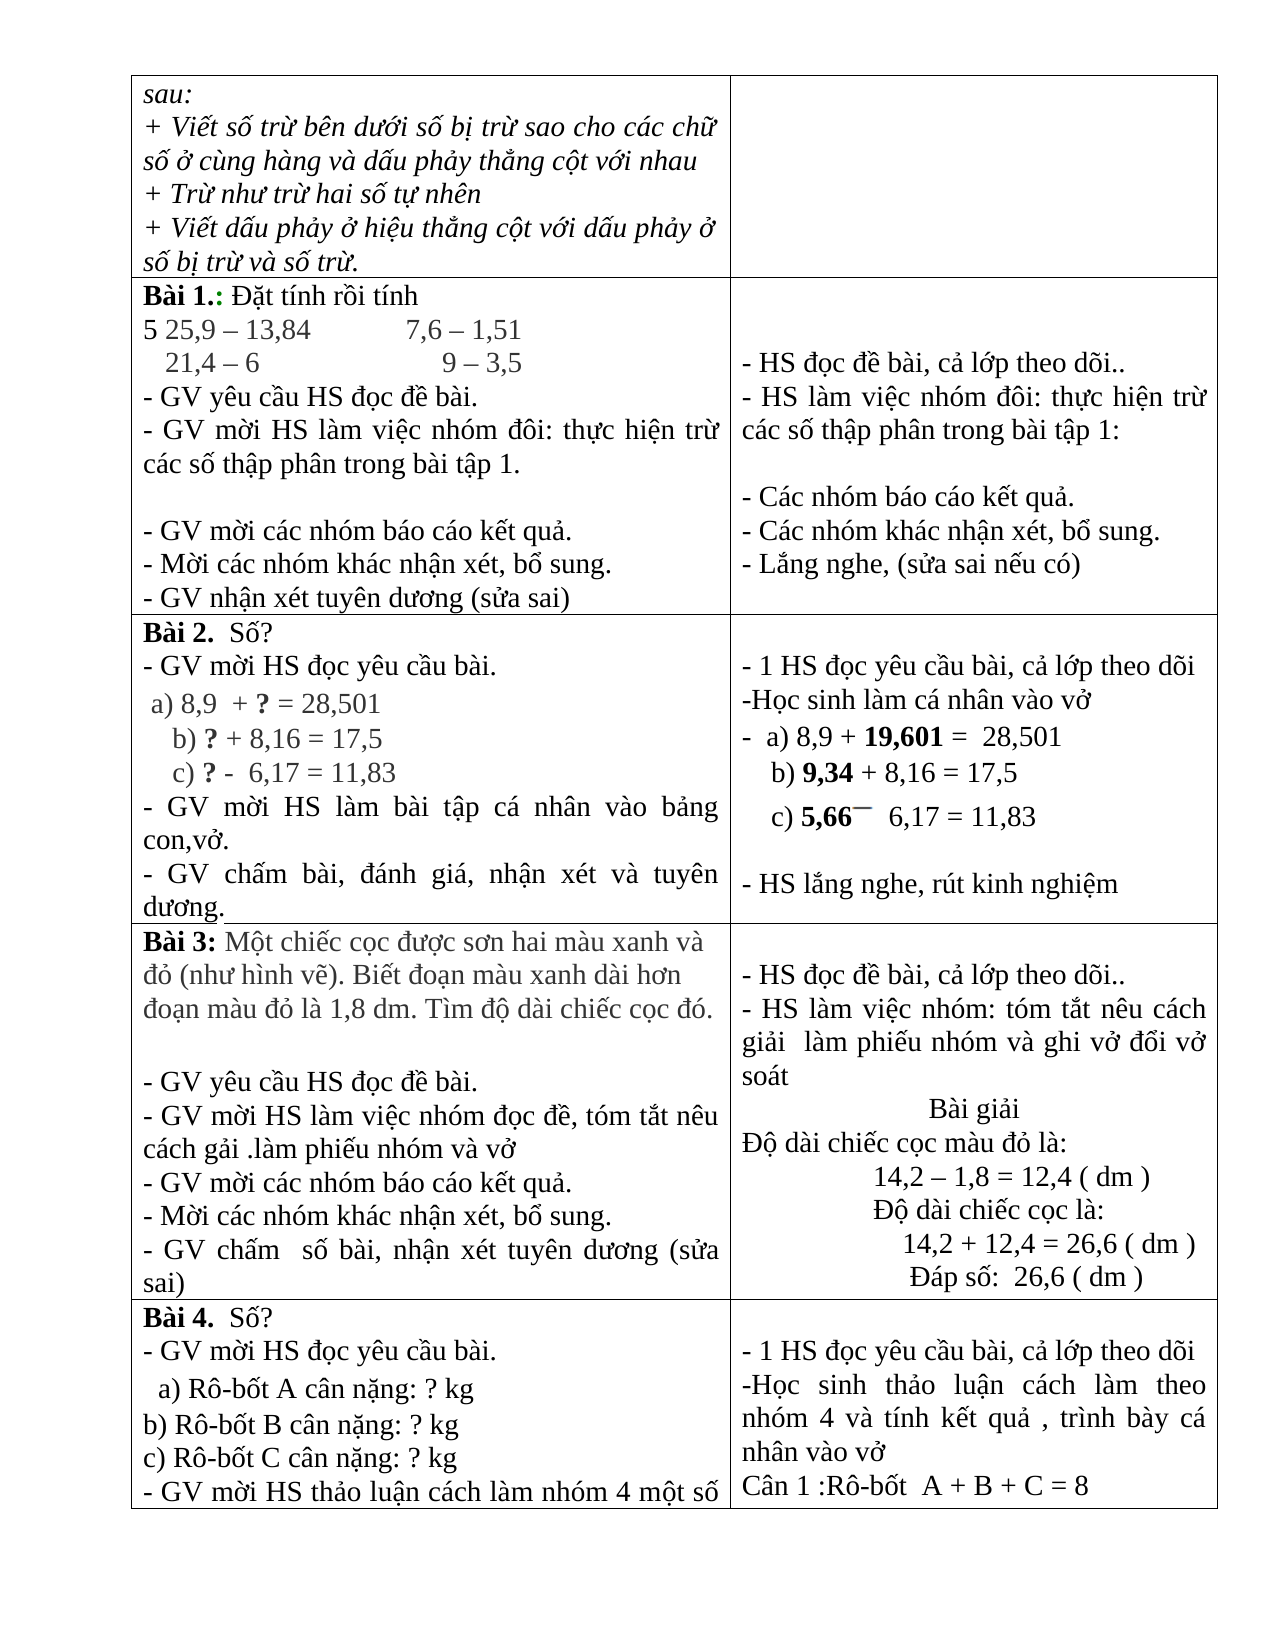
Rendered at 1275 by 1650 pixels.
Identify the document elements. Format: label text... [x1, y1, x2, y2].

table_cell Bài 2. Số? - GV mời HS đọc yêu cầu bài. a) 8,9 + ? = 28,501 b) ? + 8,16 = 17,5 c) ? - 6,17 = 11,83 - GV mời HS làm bài tập cá nhân vào bảng con,vở. - GV chấm bài, đánh giá, nhận xét và tuyên dương. [132, 615, 730, 923]
table_cell Bài 3: Một chiếc cọc được sơn hai màu xanh và đỏ (như hình vẽ). Biết đoạn màu xanh dài hơn đoạn màu đỏ là 1,8 dm. Tìm độ dài chiếc cọc đó. - GV yêu cầu HS đọc đề bài. - GV mời HS làm việc nhóm đọc đề, tóm tắt nêu cách gải .làm phiếu nhóm và vở - GV mời các nhóm báo cáo kết quả. - Mời các nhóm khác nhận xét, bổ sung. - GV chấm số bài, nhận xét tuyên dương (sửa sai) [132, 924, 730, 1299]
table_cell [132, 1300, 730, 1507]
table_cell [731, 1300, 1217, 1507]
table_cell - HS đọc đề bài, cả lớp theo dõi.. - HS làm việc nhóm: tóm tắt nêu cách giải làm phiếu nhóm và ghi vở đổi vở soát Bài giải Độ dài chiếc cọc màu đỏ là: 14,2 – 1,8 = 12,4 ( dm ) Độ dài chiếc cọc là: 14,2 + 12,4 = 26,6 ( dm ) Đáp số: 26,6 ( dm ) [731, 924, 1217, 1299]
picture [851, 788, 874, 827]
table_cell - HS đọc đề bài, cả lớp theo dõi.. - HS làm việc nhóm đôi: thực hiện trừ các số thập phân trong bài tập 1: - Các nhóm báo cáo kết quả. - Các nhóm khác nhận xét, bổ sung. - Lắng nghe, (sửa sai nếu có) [731, 278, 1217, 614]
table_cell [132, 76, 730, 277]
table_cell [731, 76, 1217, 277]
table_cell Bài 1.: Đặt tính rồi tính 5 25,9 – 13,84 7,6 – 1,51 21,4 – 6 9 – 3,5 - GV yêu cầu HS đọc đề bài. - GV mời HS làm việc nhóm đôi: thực hiện trừ các số thập phân trong bài tập 1. - GV mời các nhóm báo cáo kết quả. - Mời các nhóm khác nhận xét, bổ sung. - GV nhận xét tuyên dương (sửa sai) [132, 278, 730, 614]
table_cell - 1 HS đọc yêu cầu bài, cả lớp theo dõi -Học sinh làm cá nhân vào vở - a) 8,9 + 19,601 = 28,501 b) 9,34 + 8,16 = 17,5 c) 5,66 6,17 = 11,83 - HS lắng nghe, rút kinh nghiệm [731, 615, 1217, 923]
